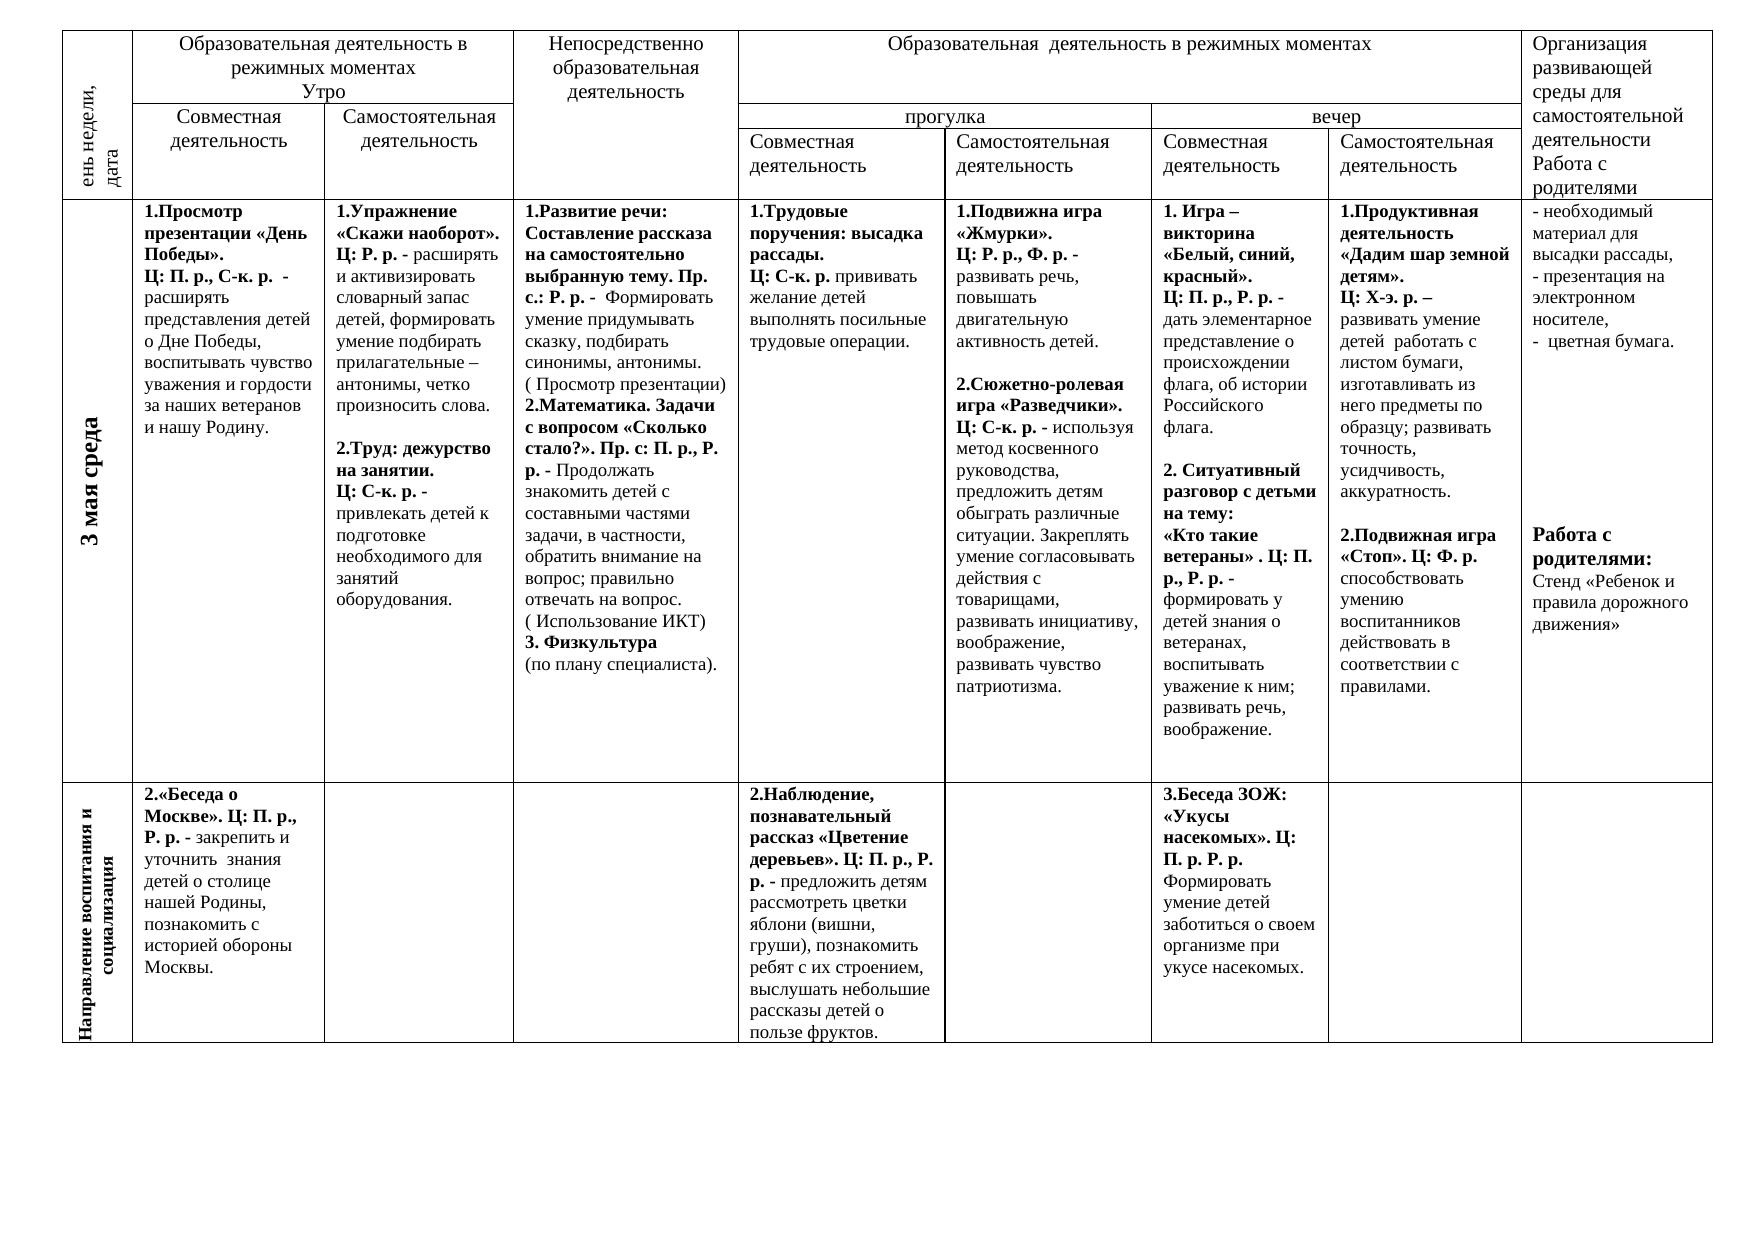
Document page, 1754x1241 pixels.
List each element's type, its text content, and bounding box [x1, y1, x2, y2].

table_cell Самостоятельная деятельность [325, 104, 513, 199]
table_cell Совместная деятельность [739, 129, 944, 199]
table_cell Самостоятельная деятельность [946, 129, 1151, 199]
table_cell Непосредственно образовательная деятельность [514, 31, 738, 199]
table_cell 3.Беседа ЗОЖ: «Укусы насекомых». Ц: П. р. Р. р. Формировать умение детей заботиться о своем организме при укусе насекомых. [1152, 783, 1328, 1042]
table_cell Организация развивающей среды для самостоятельной деятельности Работа с родителями [1522, 31, 1712, 199]
table_cell прогулка [739, 104, 1151, 128]
table_cell 1. Игра – викторина «Белый, синий, красный». Ц: П. р., Р. р. - дать элементарное представление о происхождении флага, об истории Российского флага. 2. Ситуативный разговор с детьми на тему: «Кто такие ветераны» . Ц: П. р., Р. р. - формировать у детей знания о ветеранах, воспитывать уважение к ним; развивать речь, воображение. [1152, 200, 1328, 782]
table_cell 2.Наблюдение, познавательный рассказ «Цветение деревьев». Ц: П. р., Р. р. - предложить детям рассмотреть цветки яблони (вишни, груши), познакомить ребят с их строением, выслушать небольшие рассказы детей о пользе фруктов. [739, 783, 944, 1042]
table_cell [1329, 783, 1521, 1042]
table_cell [946, 783, 1151, 1042]
table_cell [1522, 783, 1712, 1042]
table_cell Совместная деятельность [1152, 129, 1328, 199]
table_cell [514, 783, 738, 1042]
table_header День недели, дата [63, 31, 132, 199]
table_cell - необходимый материал для высадки рассады, - презентация на электронном носителе, - цветная бумага. Работа с родителями: Стенд «Ребенок и правила дорожного движения» [1522, 200, 1712, 782]
table_cell Совместная деятельность [133, 104, 324, 199]
table_cell Направление воспитания и социализация воспитанника [63, 783, 132, 1042]
table_cell 1.Упражнение «Скажи наоборот». Ц: Р. р. - расширять и активизировать словарный запас детей, формировать умение подбирать прилагательные – антонимы, четко произносить слова. 2.Труд: дежурство на занятии. Ц: С-к. р. - привлекать детей к подготовке необходимого для занятий оборудования. [325, 200, 513, 782]
table_cell [325, 783, 513, 1042]
table_cell 1.Трудовые поручения: высадка рассады. Ц: С-к. р. прививать желание детей выполнять посильные трудовые операции. [739, 200, 944, 782]
table_cell 1.Развитие речи: Составление рассказа на самостоятельно выбранную тему. Пр. с.: Р. р. - Формировать умение придумывать сказку, подбирать синонимы, антонимы. ( Просмотр презентации) 2.Математика. Задачи с вопросом «Сколько стало?». Пр. с: П. р., Р. р. - Продолжать знакомить детей с составными частями задачи, в частности, обратить внимание на вопрос; правильно отвечать на вопрос. ( Использование ИКТ) 3. Физкультура (по плану специалиста). [514, 200, 738, 782]
table_cell Самостоятельная деятельность [1329, 129, 1521, 199]
table_cell 1.Подвижна игра «Жмурки». Ц: Р. р., Ф. р. - развивать речь, повышать двигательную активность детей. 2.Сюжетно-ролевая игра «Разведчики». Ц: С-к. р. - используя метод косвенного руководства, предложить детям обыграть различные ситуации. Закреплять умение согласовывать действия с товарищами, развивать инициативу, воображение, развивать чувство патриотизма. [946, 200, 1151, 782]
table_cell 3 мая среда [63, 200, 132, 782]
table_cell 2.«Беседа о Москве». Ц: П. р., Р. р. - закрепить и уточнить знания детей о столице нашей Родины, познакомить с историей обороны Москвы. [133, 783, 324, 1042]
table_cell Образовательная деятельность в режимных моментах [739, 31, 1521, 103]
table_cell 1.Продуктивная деятельность «Дадим шар земной детям». Ц: Х-э. р. – развивать умение детей работать с листом бумаги, изготавливать из него предметы по образцу; развивать точность, усидчивость, аккуратность. 2.Подвижная игра «Стоп». Ц: Ф. р. способствовать умению воспитанников действовать в соответствии с правилами. [1329, 200, 1521, 782]
table_cell вечер [1152, 104, 1521, 128]
table_cell 1.Просмотр презентации «День Победы». Ц: П. р., С-к. р. - расширять представления детей о Дне Победы, воспитывать чувство уважения и гордости за наших ветеранов и нашу Родину. [133, 200, 324, 782]
table_cell Образовательная деятельность в режимных моментах Утро [133, 31, 513, 103]
